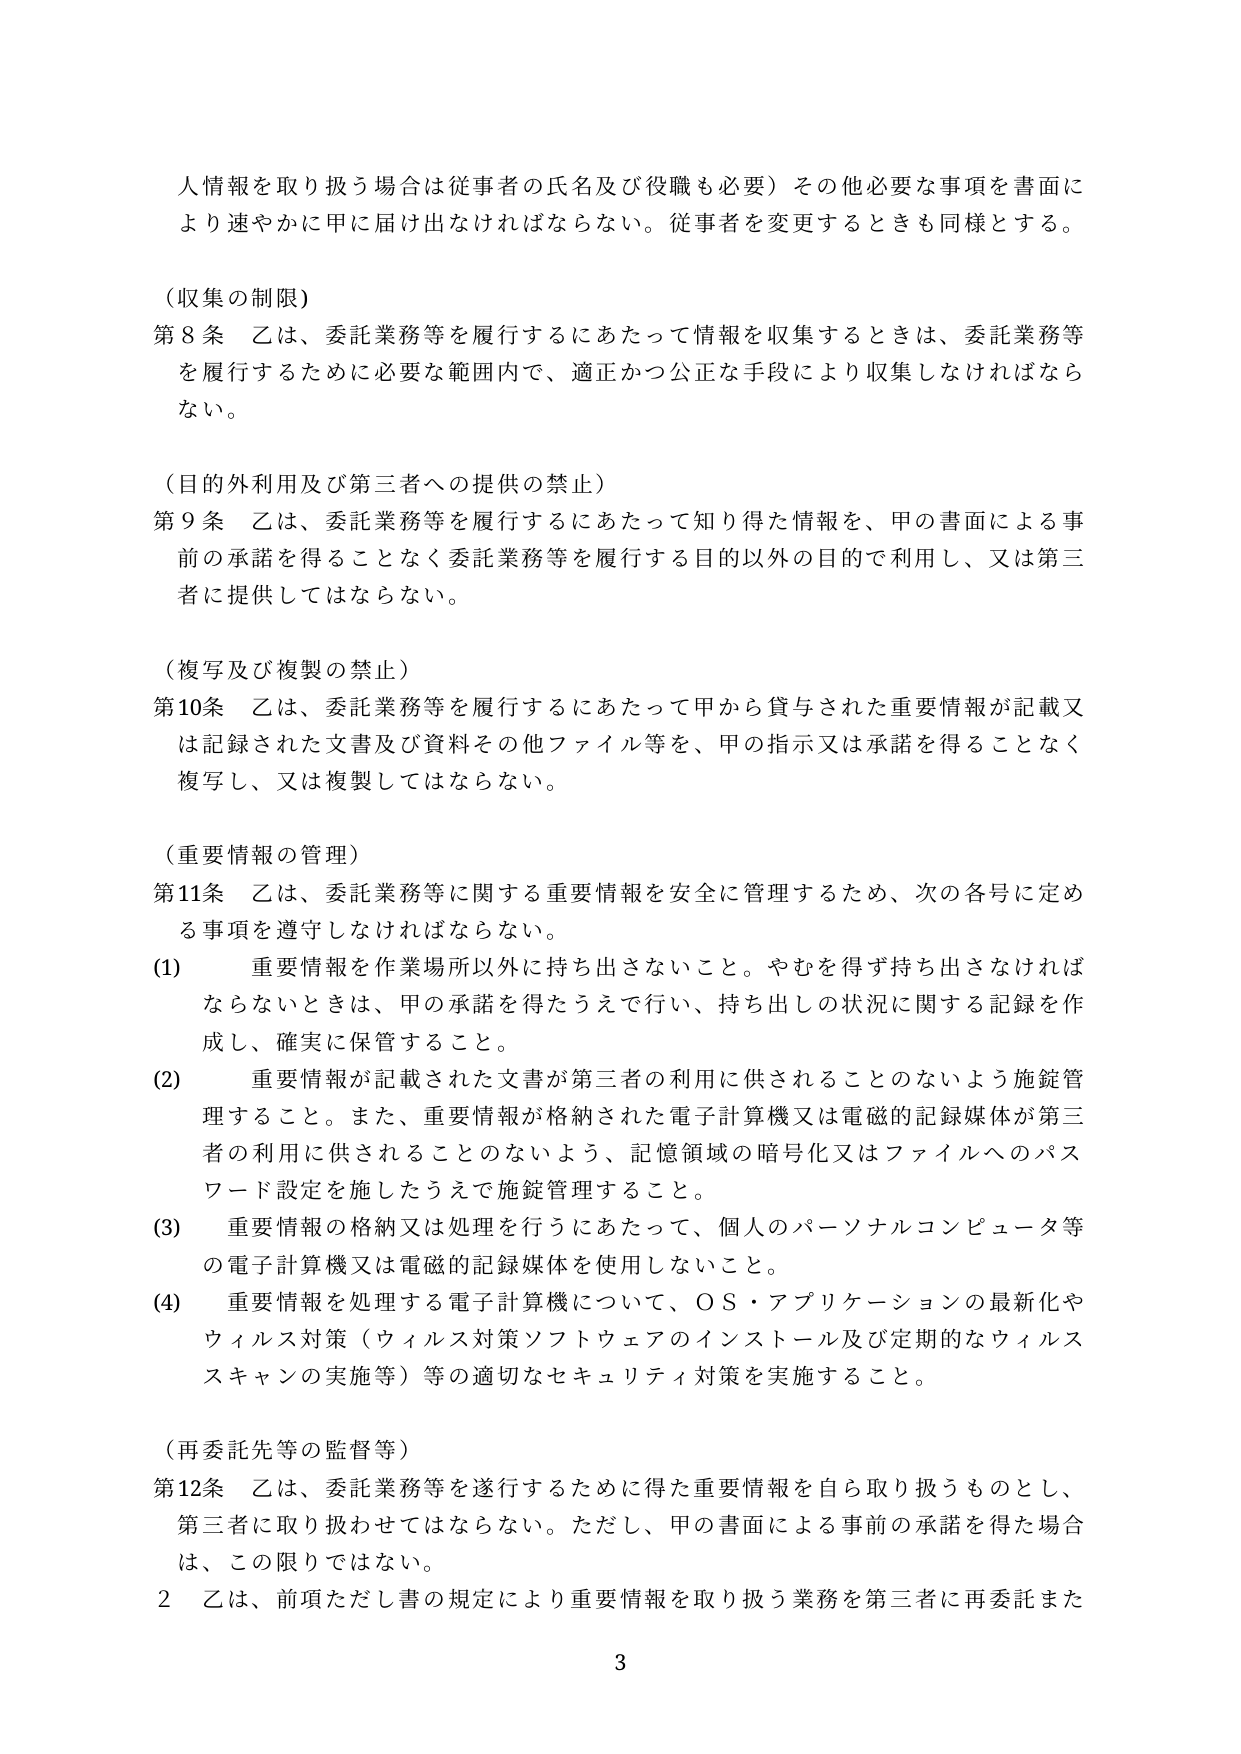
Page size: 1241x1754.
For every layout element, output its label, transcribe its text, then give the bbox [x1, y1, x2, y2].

text (4) 重要情報を処理する電子計算機について、ＯＳ・アプリケーションの最新化やウィルス対策（ウィルス対策ソフトウェアのインストール及び定期的なウィルススキャンの実施等）等の適切なセキュリティ対策を実施すること。 [153, 1282, 1087, 1394]
text 第11条 乙は、委託業務等に関する重要情報を安全に管理するため、次の各号に定める事項を遵守しなければならない。 [153, 873, 1087, 947]
text （収集の制限) [153, 278, 1087, 315]
text (2) 重要情報が記載された文書が第三者の利用に供されることのないよう施錠管理すること。また、重要情報が格納された電子計算機又は電磁的記録媒体が第三者の利用に供されることのないよう、記憶領域の暗号化又はファイルへのパスワード設定を施したうえで施錠管理すること。 [153, 1059, 1087, 1208]
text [153, 167, 1087, 241]
text 第12条 乙は、委託業務等を遂行するために得た重要情報を自ら取り扱うものとし、第三者に取り扱わせてはならない。ただし、甲の書面による事前の承諾を得た場合は、この限りではない。 [153, 1468, 1087, 1580]
text （重要情報の管理） [153, 836, 1087, 873]
text (3) 重要情報の格納又は処理を行うにあたって、個人のパーソナルコンピュータ等の電子計算機又は電磁的記録媒体を使用しないこと。 [153, 1208, 1087, 1282]
text （複写及び複製の禁止） [153, 650, 1087, 687]
text （再委託先等の監督等） [153, 1431, 1087, 1468]
text 第９条 乙は、委託業務等を履行するにあたって知り得た情報を、甲の書面による事前の承諾を得ることなく委託業務等を履行する目的以外の目的で利用し、又は第三者に提供してはならない。 [153, 501, 1087, 613]
text (1) 重要情報を作業場所以外に持ち出さないこと。やむを得ず持ち出さなければならないときは、甲の承諾を得たうえで行い、持ち出しの状況に関する記録を作成し、確実に保管すること。 [153, 947, 1087, 1059]
text 第10条 乙は、委託業務等を履行するにあたって甲から貸与された重要情報が記載又は記録された文書及び資料その他ファイル等を、甲の指示又は承諾を得ることなく複写し、又は複製してはならない。 [153, 687, 1087, 799]
text 第８条 乙は、委託業務等を履行するにあたって情報を収集するときは、委託業務等を履行するために必要な範囲内で、適正かつ公正な手段により収集しなければならない。 [153, 315, 1087, 427]
text （目的外利用及び第三者への提供の禁止） [153, 464, 1087, 501]
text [153, 1580, 1087, 1617]
